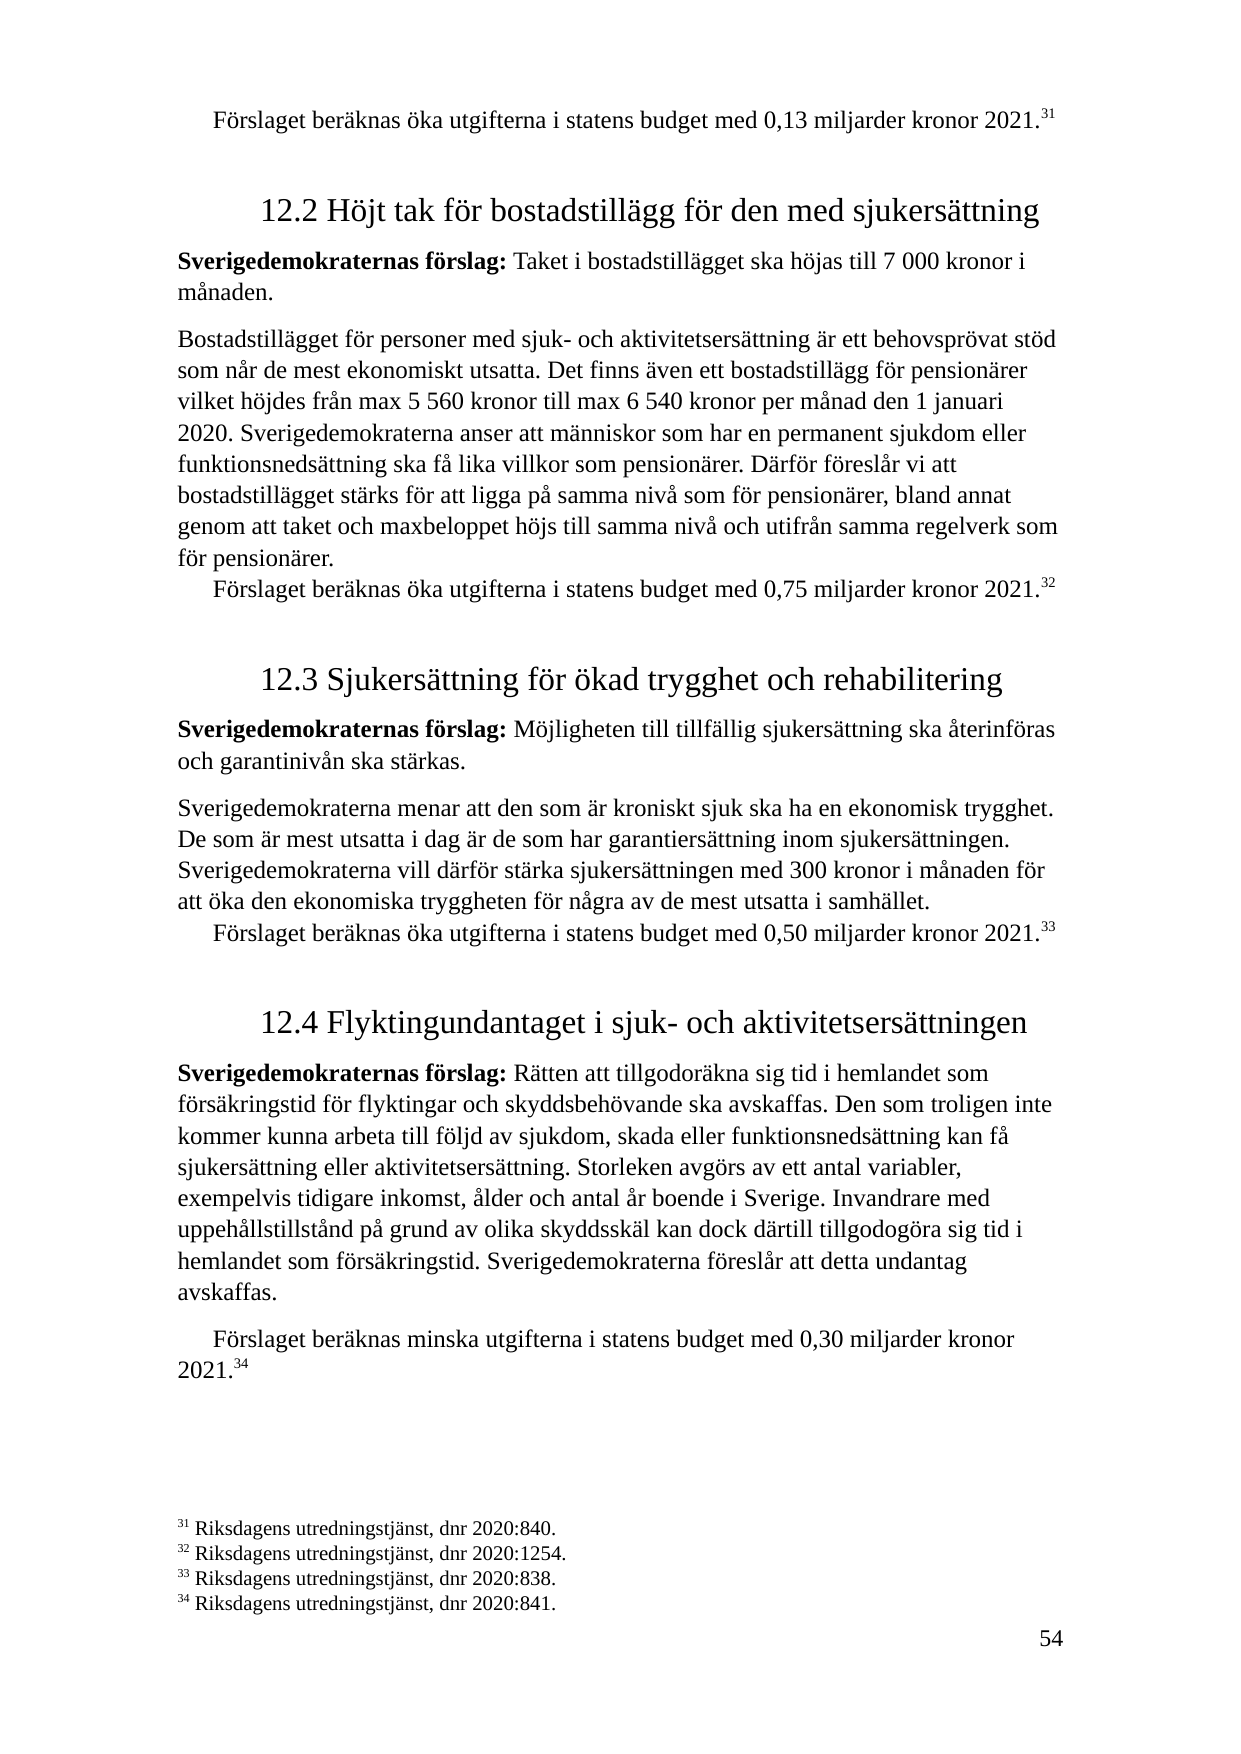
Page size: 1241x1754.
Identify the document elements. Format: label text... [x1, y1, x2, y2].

text Flyktingundantaget i sjuk- och aktivitetsersättningen [260, 1009, 1063, 1040]
text Förslaget beräknas öka utgifterna i statens budget med 0,13 miljarder kronor 2021. [177, 103, 1063, 134]
text Sjukersättning för ökad trygghet och rehabilitering [260, 665, 1063, 696]
text Förslaget beräknas öka utgifterna i statens budget med 0,50 miljarder kronor 2021. [177, 915, 1063, 946]
text Sverigedemokraternas förslag: Taket i bostadstillägget ska höjas till 7 000 kronor i månaden. [177, 243, 1063, 306]
text Förslaget beräknas minska utgifterna i statens budget med 0,30 miljarder kronor 2021. [177, 1321, 1063, 1384]
text Sverigedemokraterna menar att den som är kroniskt sjuk ska ha en ekonomisk trygghet. De som är mest utsatta i dag är de som har garantiersättning inom sjukersättningen. Sverigedemokraterna vill därför stärka sjukersättningen med 300 kronor i månaden för att öka den ekonomiska tryggheten för några av de mest utsatta i samhället. [177, 790, 1063, 915]
text Sverigedemokraternas förslag: Möjligheten till tillfällig sjukersättning ska återinföras och garantinivån ska stärkas. [177, 712, 1063, 774]
text Förslaget beräknas öka utgifterna i statens budget med 0,75 miljarder kronor 2021. [177, 571, 1063, 603]
text Sverigedemokraternas förslag: Rätten att tillgodoräkna sig tid i hemlandet som försäkringstid för flyktingar och skyddsbehövande ska avskaffas. Den som troligen inte kommer kunna arbeta till följd av sjukdom, skada eller funktionsnedsättning kan få sjukersättning eller aktivitetsersättning. Storleken avgörs av ett antal variabler, exempelvis tidigare inkomst, ålder och antal år boende i Sverige. Invandrare med uppehållstillstånd på grund av olika skyddsskäl kan dock därtill tillgodogöra sig tid i hemlandet som försäkringstid. Sverigedemokraterna föreslår att detta undantag avskaffas. [177, 1056, 1063, 1306]
text Höjt tak för bostadstillägg för den med sjukersättning [260, 196, 1063, 228]
text Bostadstillägget för personer med sjuk- och aktivitetsersättning är ett behovsprövat stöd som når de mest ekonomiskt utsatta. Det finns även ett bostadstillägg för pensionärer vilket höjdes från max 5 560 kronor till max 6 540 kronor per månad den 1 januari 2020. Sverigedemokraterna anser att människor som har en permanent sjukdom eller funktionsnedsättning ska få lika villkor som pensionärer. Därför föreslår vi att bostadstillägget stärks för att ligga på samma nivå som för pensionärer, bland annat genom att taket och maxbeloppet höjs till samma nivå och utifrån samma regelverk som för pensionärer. [177, 321, 1063, 571]
